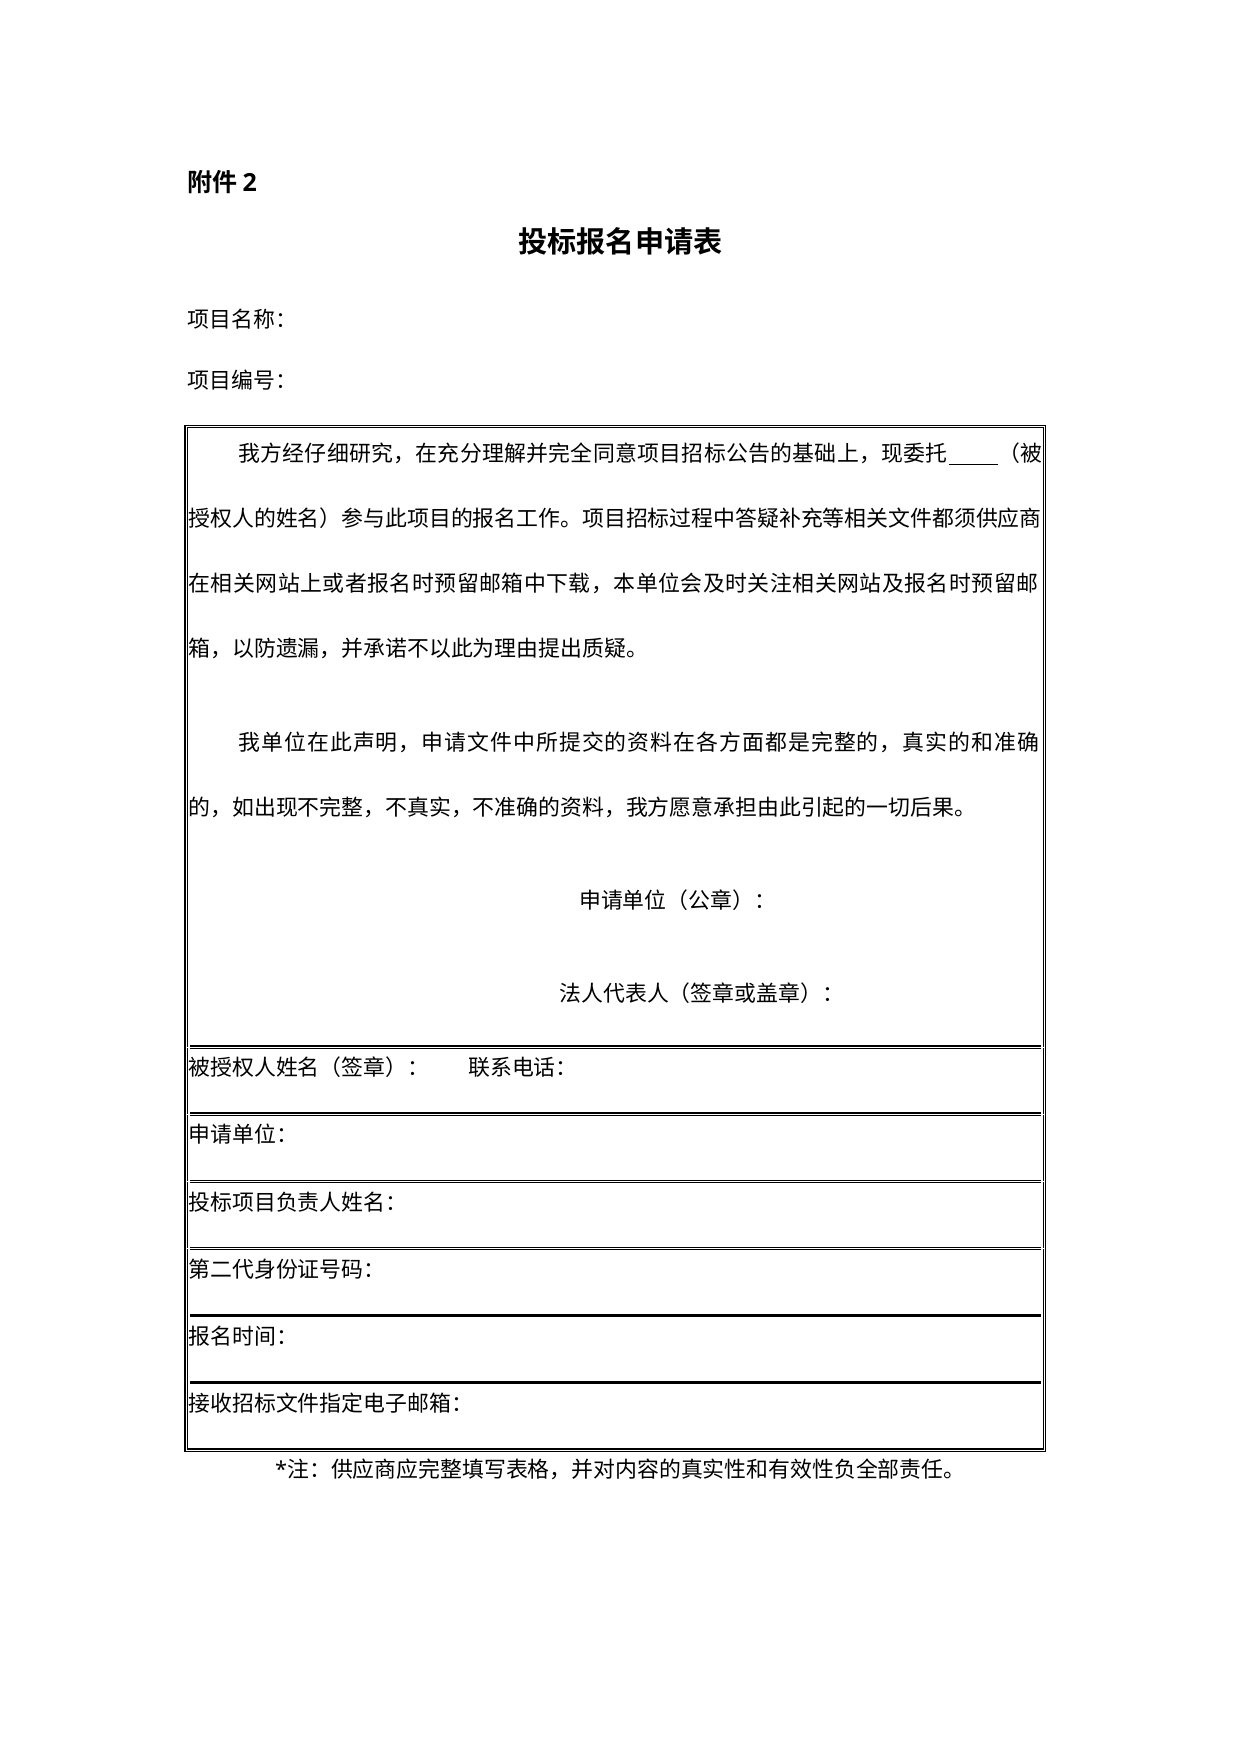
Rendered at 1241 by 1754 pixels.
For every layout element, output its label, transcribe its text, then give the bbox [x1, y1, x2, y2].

subtitle 附件2 [187, 162, 1053, 198]
table_cell 接收招标文件指定电子邮箱： [188, 1381, 1043, 1448]
table_cell 被授权人姓名（签章）： 联系电话： [188, 1045, 1043, 1112]
table_cell 投标项目负责人姓名： [188, 1180, 1043, 1247]
table_cell 第二代身份证号码： [186, 1247, 1044, 1314]
table_cell 申请单位： [188, 1112, 1043, 1179]
text *注：供应商应完整填写表格，并对内容的真实性和有效性负全部责任。 [187, 1451, 1053, 1484]
text 项目编号： [187, 363, 1053, 396]
table_cell 报名时间： [188, 1314, 1043, 1381]
text 项目名称： [187, 301, 1053, 334]
text 投标报名申请表 [187, 207, 1053, 272]
table_header 我方经仔细研究，在充分理解并完全同意项目招标公告的基础上，现委托 （被授权人的姓名）参与此项目的报名工作。项目招标过程中答疑补充等相关文件都须供应商在相关网站上或者报名时预留邮箱中下载，本单位会及时关注相关网站及报名时预留邮箱，以防遗漏，并承诺不以此为理由提出质疑。 我单位在此声明，申请文件中所提交的资料在各方面都是完整的，真实的和准确的，如出现不完整，不真实，不准确的资料，我方愿意承担由此引起的一切后果。 申请单位（公章）： 法人代表人（签章或盖章）： [188, 428, 1043, 1045]
